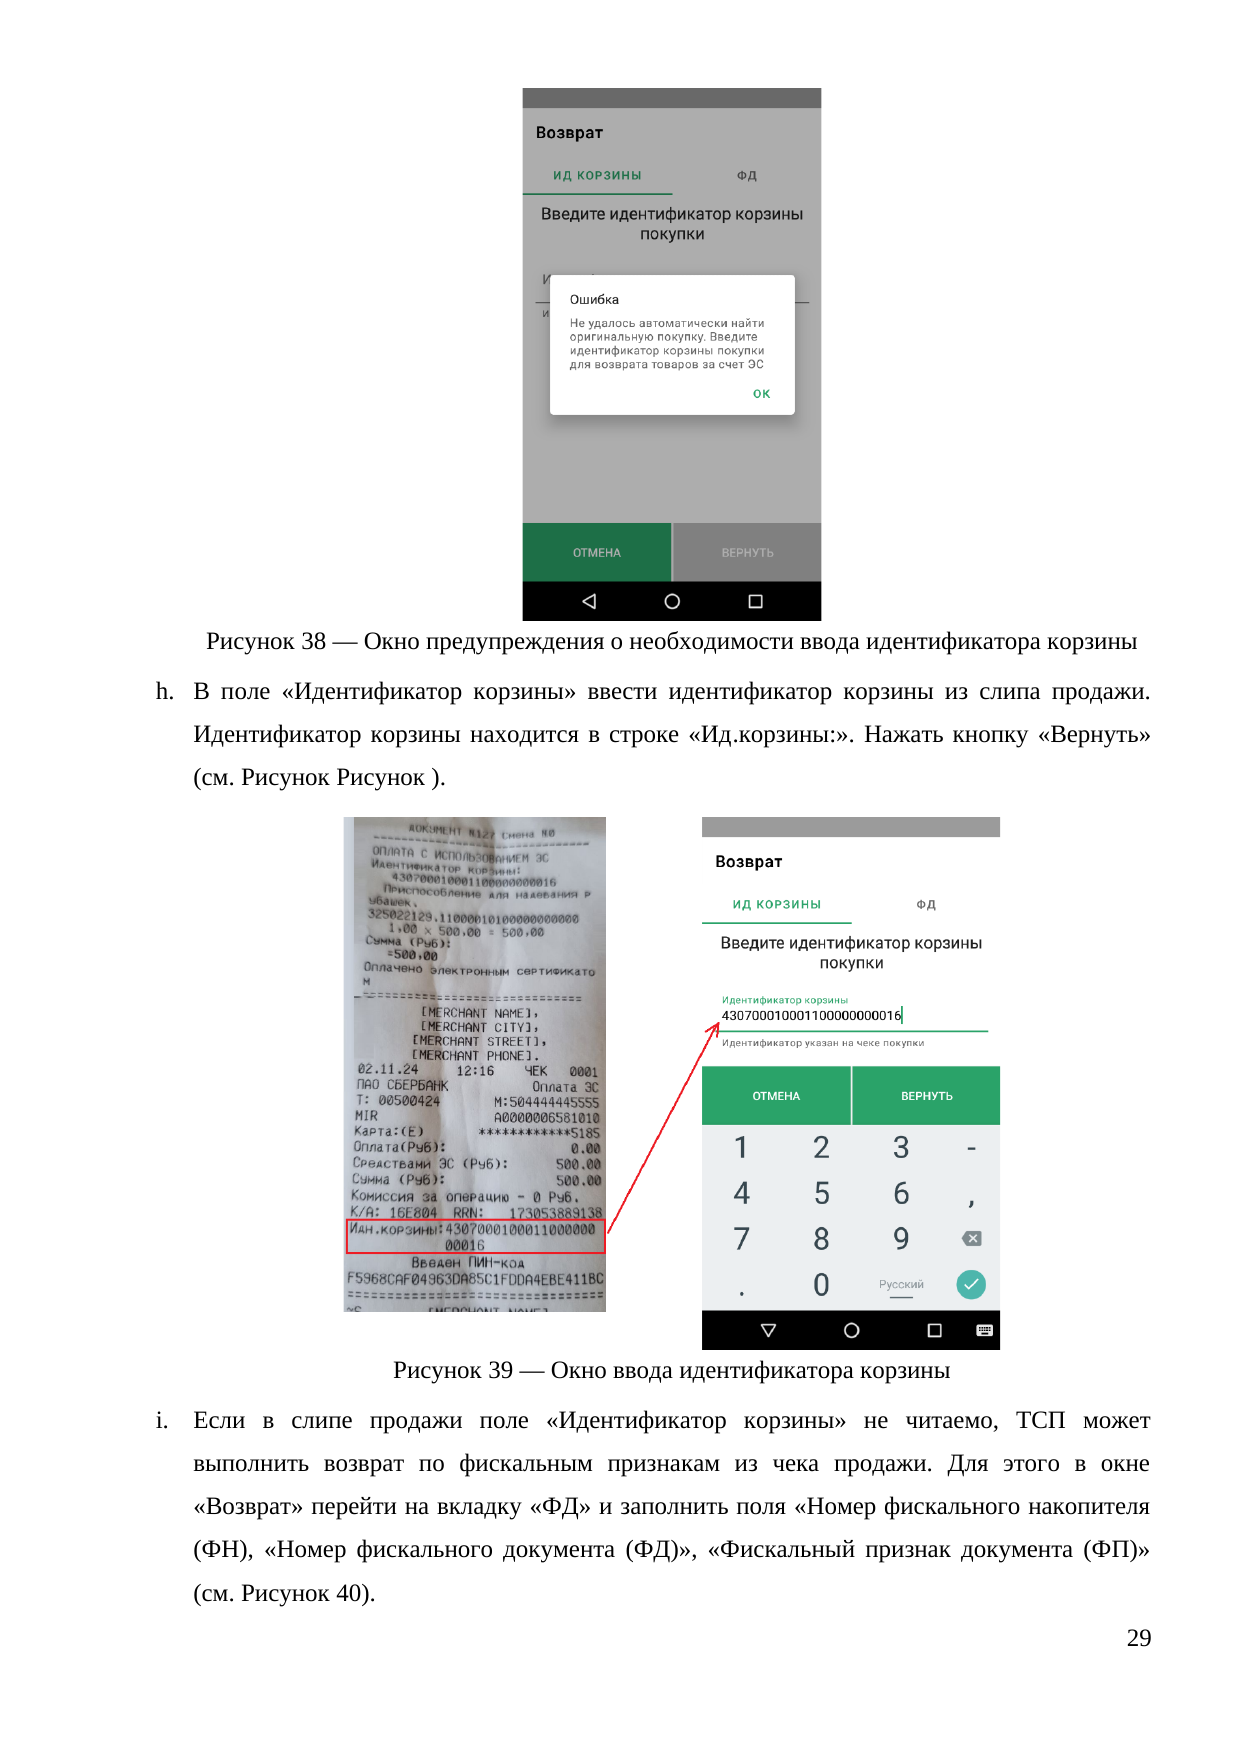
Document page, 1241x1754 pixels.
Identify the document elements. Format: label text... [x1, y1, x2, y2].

picture [522, 88, 822, 621]
list Если в слипе продажи поле «Идентификатор корзины» не читаемо, ТСП может выполнить возврат по фискальным признакам из чека продажи. Для этого в окне «Возврат» перейти на вкладку «ФД» и заполнить поля «Номер фискального накопителя (ФН), «Номер фискального документа (ФД)», «Фискальный признак документа (ФП)» (см. рисунок 40). [156, 1405, 1152, 1606]
text Рисунок 38 — Окно предупреждения о необходимости ввода идентификатора корзины [118, 626, 1152, 655]
text Рисунок 39 — Окно ввода идентификатора корзины [118, 1356, 1152, 1384]
picture [343, 817, 1001, 1350]
list В поле «Идентификатор корзины» ввести идентификатор корзины из слипа продажи. Идентификатор корзины находится в строке «Ид.корзины:». Нажать кнопку «Вернуть» (см. рисунок 39 ). [156, 676, 1152, 791]
